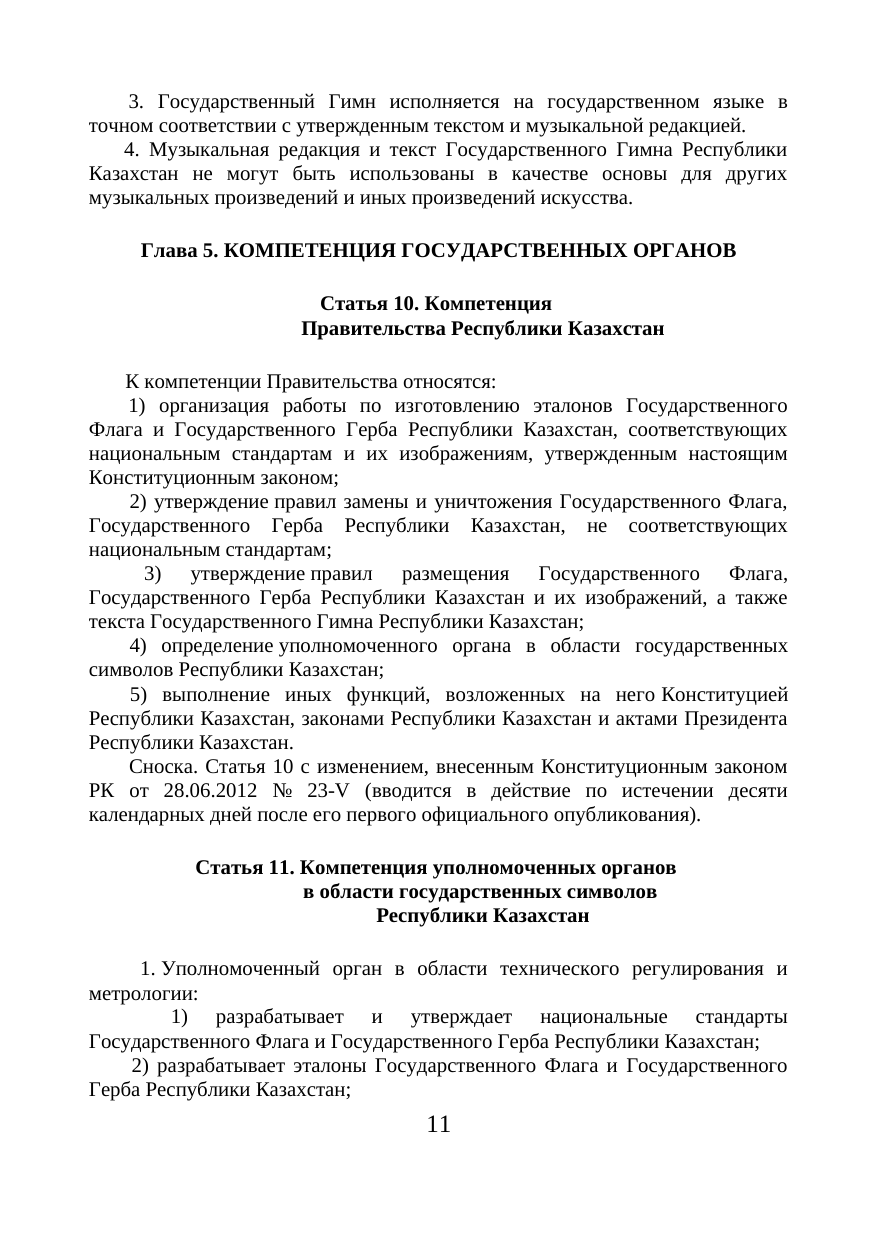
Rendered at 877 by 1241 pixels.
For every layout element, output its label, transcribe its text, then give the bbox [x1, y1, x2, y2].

text Глава 5. КОМПЕТЕНЦИЯ ГОСУДАРСТВЕННЫХ ОРГАНОВ [89, 238, 788, 262]
text 5) выполнение иных функций, возложенных на него Конституцией Республики Казахстан, законами Республики Казахстан и актами Президента Республики Казахстан. [89, 681, 788, 754]
text К компетенции Правительства относятся: [89, 369, 788, 393]
text 2) утверждение правил замены и уничтожения Государственного Флага, Государственного Герба Республики Казахстан, не соответствующих национальным стандартам; [89, 489, 788, 561]
text 2) разрабатывает эталоны Государственного Флага и Государственного Герба Республики Казахстан; [89, 1053, 788, 1101]
text 1. Уполномоченный орган в области технического регулирования и метрологии: 1) разрабатывает и утверждает национальные стандарты Государственного Флага и Государственного Герба Республики Казахстан; [89, 956, 788, 1053]
text Статья 11. Компетенция уполномоченных органов в области государственных символов Республики Казахстан [89, 855, 788, 927]
text 4. Музыкальная редакция и текст Государственного Гимна Республики Казахстан не могут быть использованы в качестве основы для других музыкальных произведений и иных произведений искусства. [89, 137, 788, 209]
text Сноска. Статья 10 с изменением, внесенным Конституционным законом РК от 28.06.2012 № 23-V (вводится в действие по истечении десяти календарных дней после его первого официального опубликования). [89, 754, 788, 826]
text Статья 10. Компетенция Правительства Республики Казахстан [89, 291, 788, 339]
text 1) организация работы по изготовлению эталонов Государственного Флага и Государственного Герба Республики Казахстан, соответствующих национальным стандартам и их изображениям, утвержденным настоящим Конституционным законом; [89, 393, 788, 489]
text 4) определение уполномоченного органа в области государственных символов Республики Казахстан; [89, 633, 788, 681]
text 3) утверждение правил размещения Государственного Флага, Государственного Герба Республики Казахстан и их изображений, а также текста Государственного Гимна Республики Казахстан; [89, 561, 788, 633]
text 3. Государственный Гимн исполняется на государственном языке в точном соответствии с утвержденным текстом и музыкальной редакцией. [89, 89, 788, 137]
